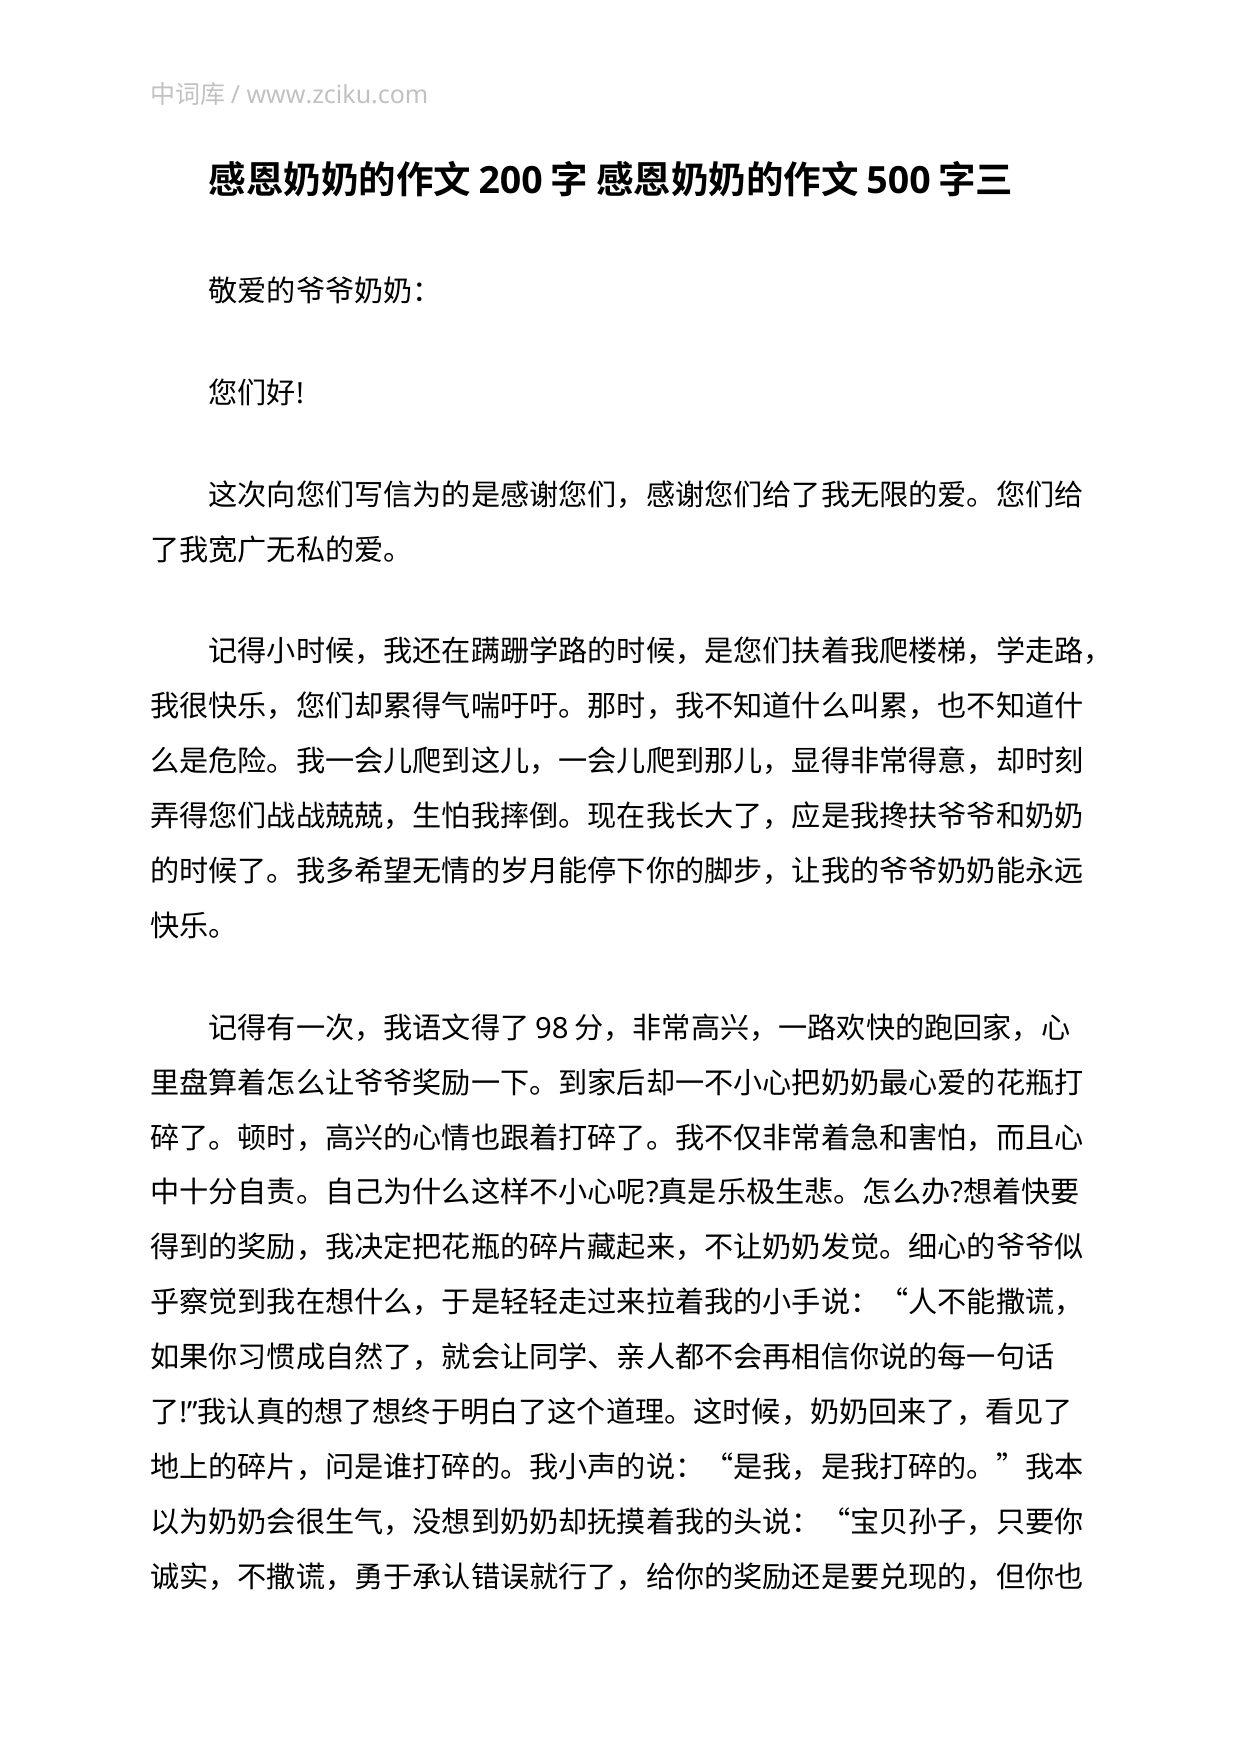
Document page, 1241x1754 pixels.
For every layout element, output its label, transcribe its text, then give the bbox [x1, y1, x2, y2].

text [150, 1004, 1090, 1596]
text 记得小时候，我还在蹒跚学路的时候，是您们扶着我爬楼梯，学走路，我很快乐，您们却累得气喘吁吁。那时，我不知道什么叫累，也不知道什么是危险。我一会儿爬到这儿，一会儿爬到那儿，显得非常得意，却时刻弄得您们战战兢兢，生怕我摔倒。现在我长大了，应是我搀扶爷爷和奶奶的时候了。我多希望无情的岁月能停下你的脚步，让我的爷爷奶奶能永远快乐。 [150, 628, 1090, 945]
text 您们好! [150, 369, 1090, 412]
text 这次向您们写信为的是感谢您们，感谢您们给了我无限的爱。您们给了我宽广无私的爱。 [150, 471, 1090, 568]
text 感恩奶奶的作文200字 感恩奶奶的作文500字三 [150, 150, 1090, 204]
text 敬爱的爷爷奶奶： [150, 268, 1090, 310]
